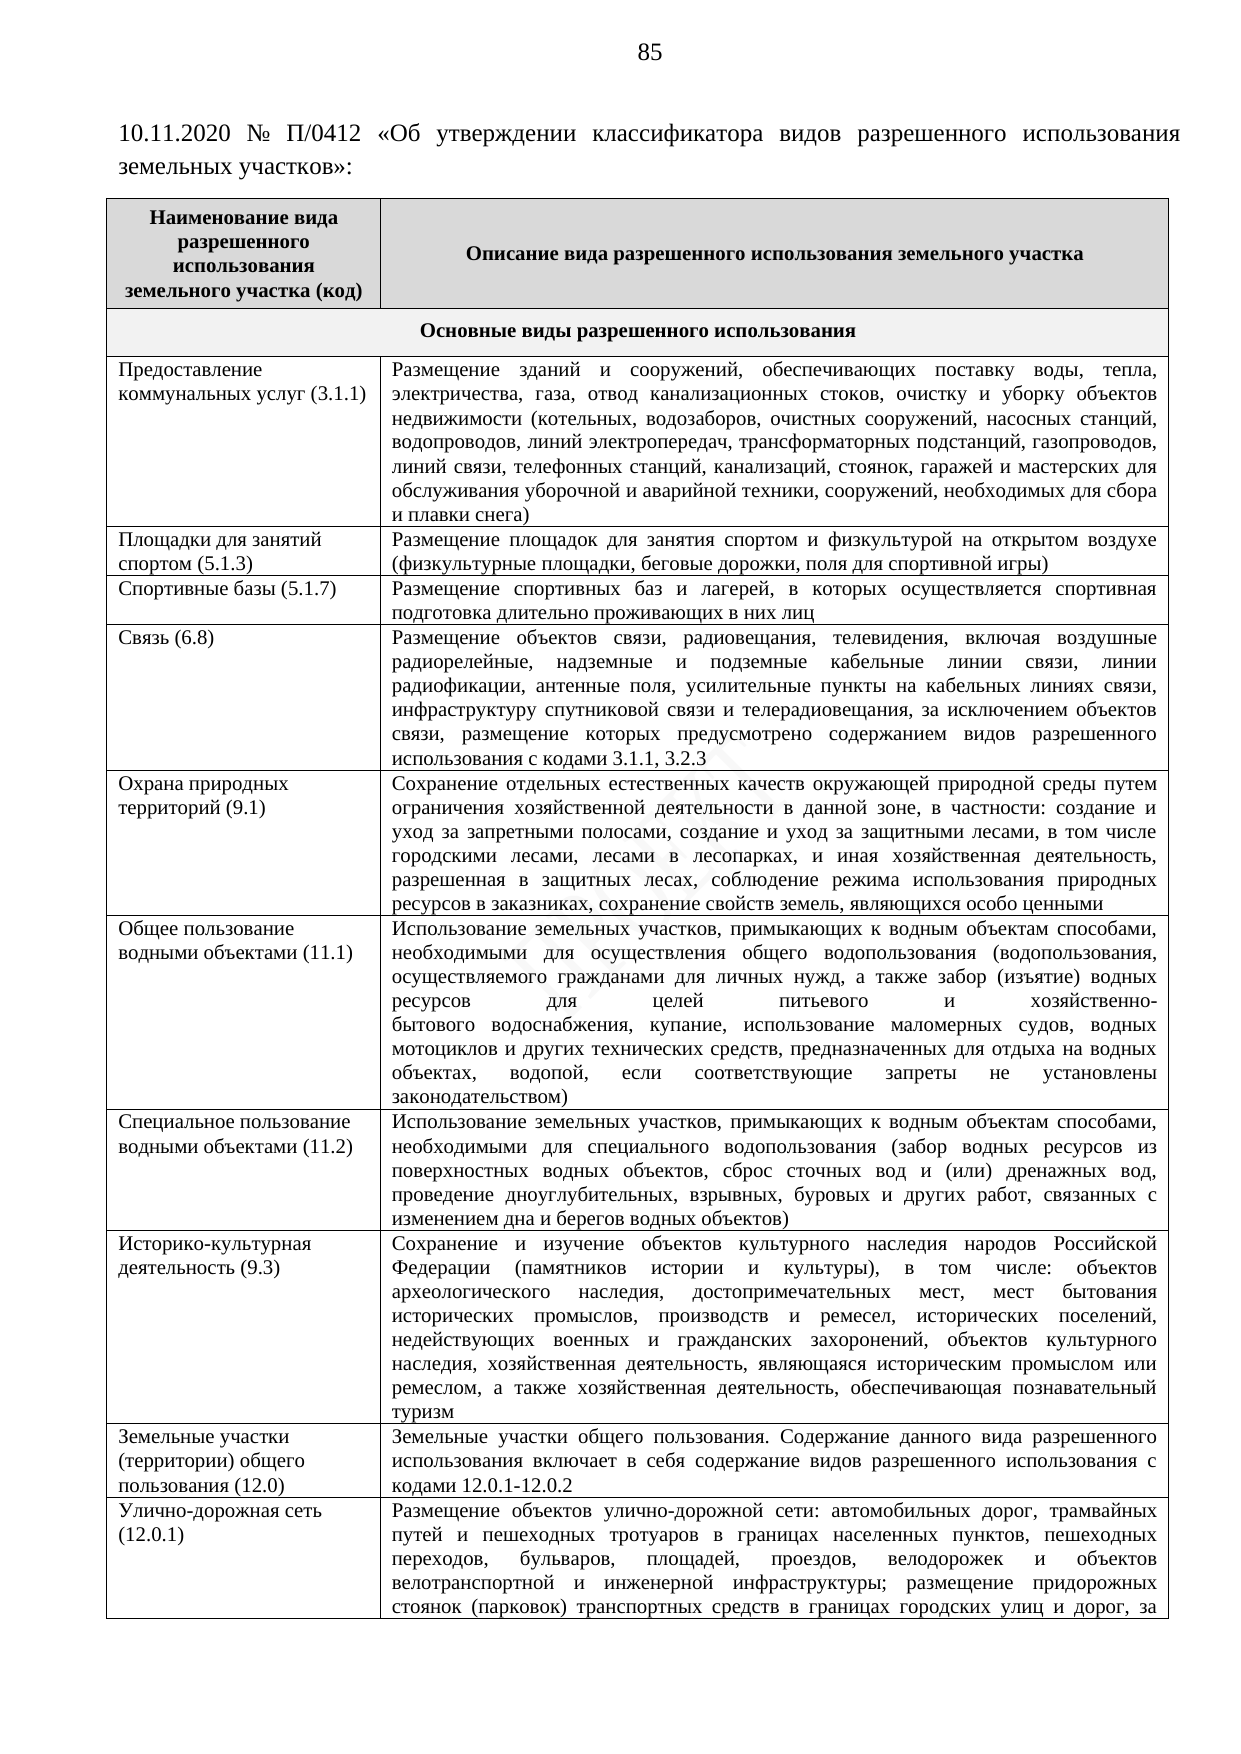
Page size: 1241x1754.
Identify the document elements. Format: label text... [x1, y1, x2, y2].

table_cell Общее пользование водными объектами (11.1) [107, 916, 380, 1108]
table_cell Историко-культурная деятельность (9.3) [107, 1231, 380, 1423]
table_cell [107, 1498, 380, 1618]
table_cell Использование земельных участков, примыкающих к водным объектам способами, необходимыми для специального водопользования (забор водных ресурсов из поверхностных водных объектов, сброс сточных вод и (или) дренажных вод, проведение дноуглубительных, взрывных, буровых и других работ, связанных с изменением дна и берегов водных объектов) [381, 1110, 1168, 1230]
table_cell Основные виды разрешенного использования [107, 309, 1168, 356]
table_cell Связь (6.8) [107, 625, 380, 769]
table_cell Сохранение отдельных естественных качеств окружающей природной среды путем ограничения хозяйственной деятельности в данной зоне, в частности: создание и уход за запретными полосами, создание и уход за защитными лесами, в том числе городскими лесами, лесами в лесопарках, и иная хозяйственная деятельность, разрешенная в защитных лесах, соблюдение режима использования природных ресурсов в заказниках, сохранение свойств земель, являющихся особо ценными [381, 771, 1168, 915]
table_header Наименование вида разрешенного использования земельного участка (код) [107, 199, 380, 308]
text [118, 118, 1181, 180]
table_cell Использование земельных участков, примыкающих к водным объектам способами, необходимыми для осуществления общего водопользования (водопользования, осуществляемого гражданами для личных нужд, а также забор (изъятие) водных ресурсов для целей питьевого и хозяйственно- бытового водоснабжения, купание, использование маломерных судов, водных мотоциклов и других технических средств, предназначенных для отдыха на водных объектах, водопой, если соответствующие запреты не установлены законодательством) [381, 916, 1168, 1108]
table_header Описание вида разрешенного использования земельного участка [381, 199, 1168, 308]
table_cell Площадки для занятий спортом (5.1.3) [107, 527, 380, 575]
table_cell Предоставление коммунальных услуг (3.1.1) [107, 357, 380, 526]
table_cell Размещение объектов связи, радиовещания, телевидения, включая воздушные радиорелейные, надземные и подземные кабельные линии связи, линии радиофикации, антенные поля, усилительные пункты на кабельных линиях связи, инфраструктуру спутниковой связи и телерадиовещания, за исключением объектов связи, размещение которых предусмотрено содержанием видов разрешенного использования с кодами 3.1.1, 3.2.3 [381, 625, 1168, 769]
table_cell Охрана природных территорий (9.1) [107, 771, 380, 915]
table_cell Земельные участки общего пользования. Содержание данного вида разрешенного использования включает в себя содержание видов разрешенного использования с кодами 12.0.1-12.0.2 [381, 1424, 1168, 1497]
table_cell Специальное пользование водными объектами (11.2) [107, 1110, 380, 1230]
table_cell Сохранение и изучение объектов культурного наследия народов Российской Федерации (памятников истории и культуры), в том числе: объектов археологического наследия, достопримечательных мест, мест бытования исторических промыслов, производств и ремесел, исторических поселений, недействующих военных и гражданских захоронений, объектов культурного наследия, хозяйственная деятельность, являющаяся историческим промыслом или ремеслом, а также хозяйственная деятельность, обеспечивающая познавательный туризм [381, 1231, 1168, 1423]
table_cell Размещение спортивных баз и лагерей, в которых осуществляется спортивная подготовка длительно проживающих в них лиц [381, 576, 1168, 624]
table_cell Размещение зданий и сооружений, обеспечивающих поставку воды, тепла, электричества, газа, отвод канализационных стоков, очистку и уборку объектов недвижимости (котельных, водозаборов, очистных сооружений, насосных станций, водопроводов, линий электропередач, трансформаторных подстанций, газопроводов, линий связи, телефонных станций, канализаций, стоянок, гаражей и мастерских для обслуживания уборочной и аварийной техники, сооружений, необходимых для сбора и плавки снега) [381, 357, 1168, 526]
table_cell Спортивные базы (5.1.7) [107, 576, 380, 624]
table_cell Размещение площадок для занятия спортом и физкультурой на открытом воздухе (физкультурные площадки, беговые дорожки, поля для спортивной игры) [381, 527, 1168, 575]
table_cell Земельные участки (территории) общего пользования (12.0) [107, 1424, 380, 1497]
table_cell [381, 1498, 1168, 1618]
